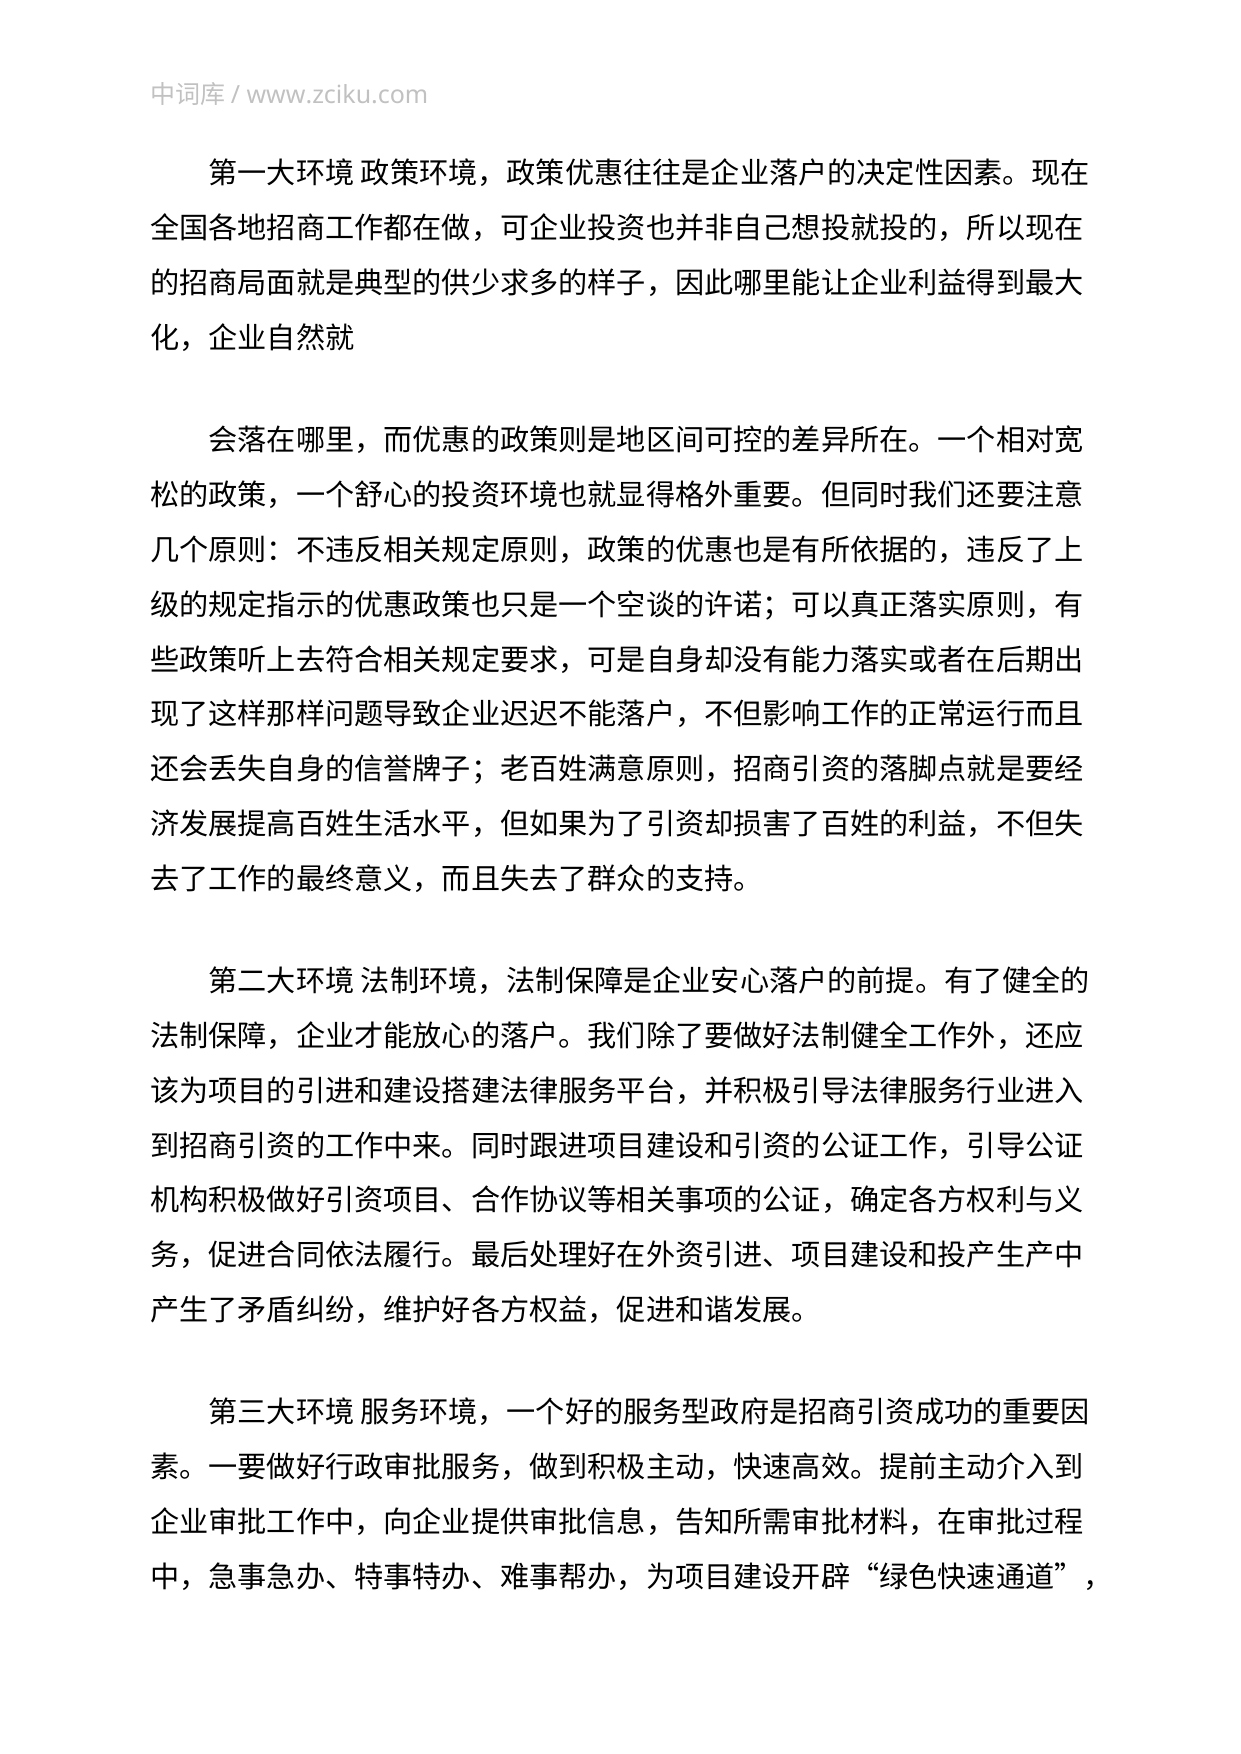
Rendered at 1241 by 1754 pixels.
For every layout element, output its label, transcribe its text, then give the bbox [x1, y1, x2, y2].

text 会落在哪里，而优惠的政策则是地区间可控的差异所在。一个相对宽松的政策，一个舒心的投资环境也就显得格外重要。但同时我们还要注意几个原则：不违反相关规定原则，政策的优惠也是有所依据的，违反了上级的规定指示的优惠政策也只是一个空谈的许诺；可以真正落实原则，有些政策听上去符合相关规定要求，可是自身却没有能力落实或者在后期出现了这样那样问题导致企业迟迟不能落户，不但影响工作的正常运行而且还会丢失自身的信誉牌子；老百姓满意原则，招商引资的落脚点就是要经济发展提高百姓生活水平，但如果为了引资却损害了百姓的利益，不但失去了工作的最终意义，而且失去了群众的支持。 [150, 416, 1090, 898]
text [150, 1388, 1090, 1596]
text 第二大环境 法制环境，法制保障是企业安心落户的前提。有了健全的法制保障，企业才能放心的落户。我们除了要做好法制健全工作外，还应该为项目的引进和建设搭建法律服务平台，并积极引导法律服务行业进入到招商引资的工作中来。同时跟进项目建设和引资的公证工作，引导公证机构积极做好引资项目、合作协议等相关事项的公证，确定各方权利与义务，促进合同依法履行。最后处理好在外资引进、项目建设和投产生产中产生了矛盾纠纷，维护好各方权益，促进和谐发展。 [150, 957, 1090, 1329]
text 第一大环境 政策环境，政策优惠往往是企业落户的决定性因素。现在全国各地招商工作都在做，可企业投资也并非自己想投就投的，所以现在的招商局面就是典型的供少求多的样子，因此哪里能让企业利益得到最大化，企业自然就 [150, 150, 1090, 357]
